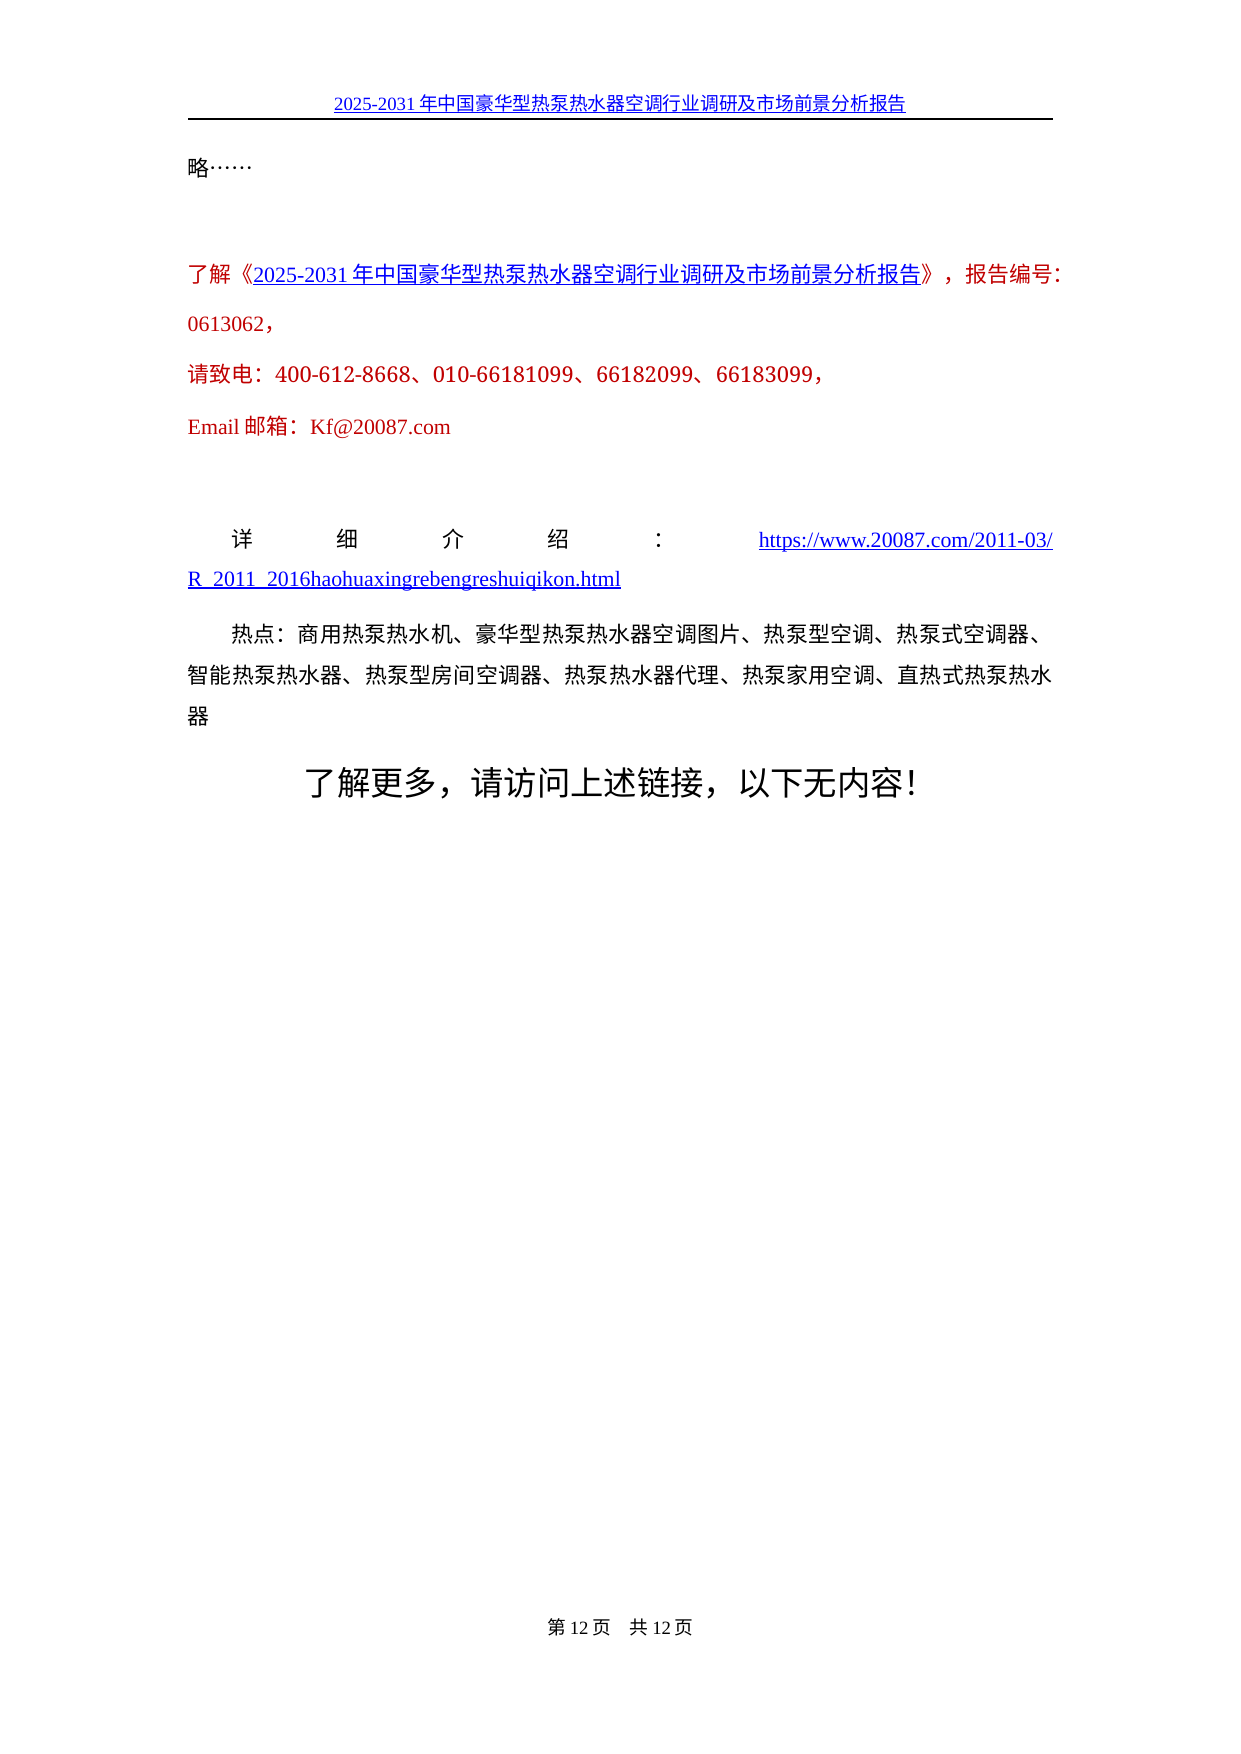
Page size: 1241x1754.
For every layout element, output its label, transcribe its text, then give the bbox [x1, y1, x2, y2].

text 详细介绍：https://www.20087.com/2011-03/R_2011_2016haohuaxingrebengreshuiqikon.html [187, 521, 1053, 594]
text Email邮箱：Kf@20087.com [187, 408, 1053, 441]
text 了解《2025-2031年中国豪华型热泵热水器空调行业调研及市场前景分析报告》，报告编号：0613062， [187, 257, 1053, 338]
title 了解更多，请访问上述链接，以下无内容！ [187, 748, 1053, 813]
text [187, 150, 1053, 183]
text 热点：商用热泵热水机、豪华型热泵热水器空调图片、热泵型空调、热泵式空调器、智能热泵热水器、热泵型房间空调器、热泵热水器代理、热泵家用空调、直热式热泵热水器 [187, 617, 1053, 731]
text 请致电：400-612-8668、010-66181099、66182099、66183099， [187, 357, 1053, 389]
